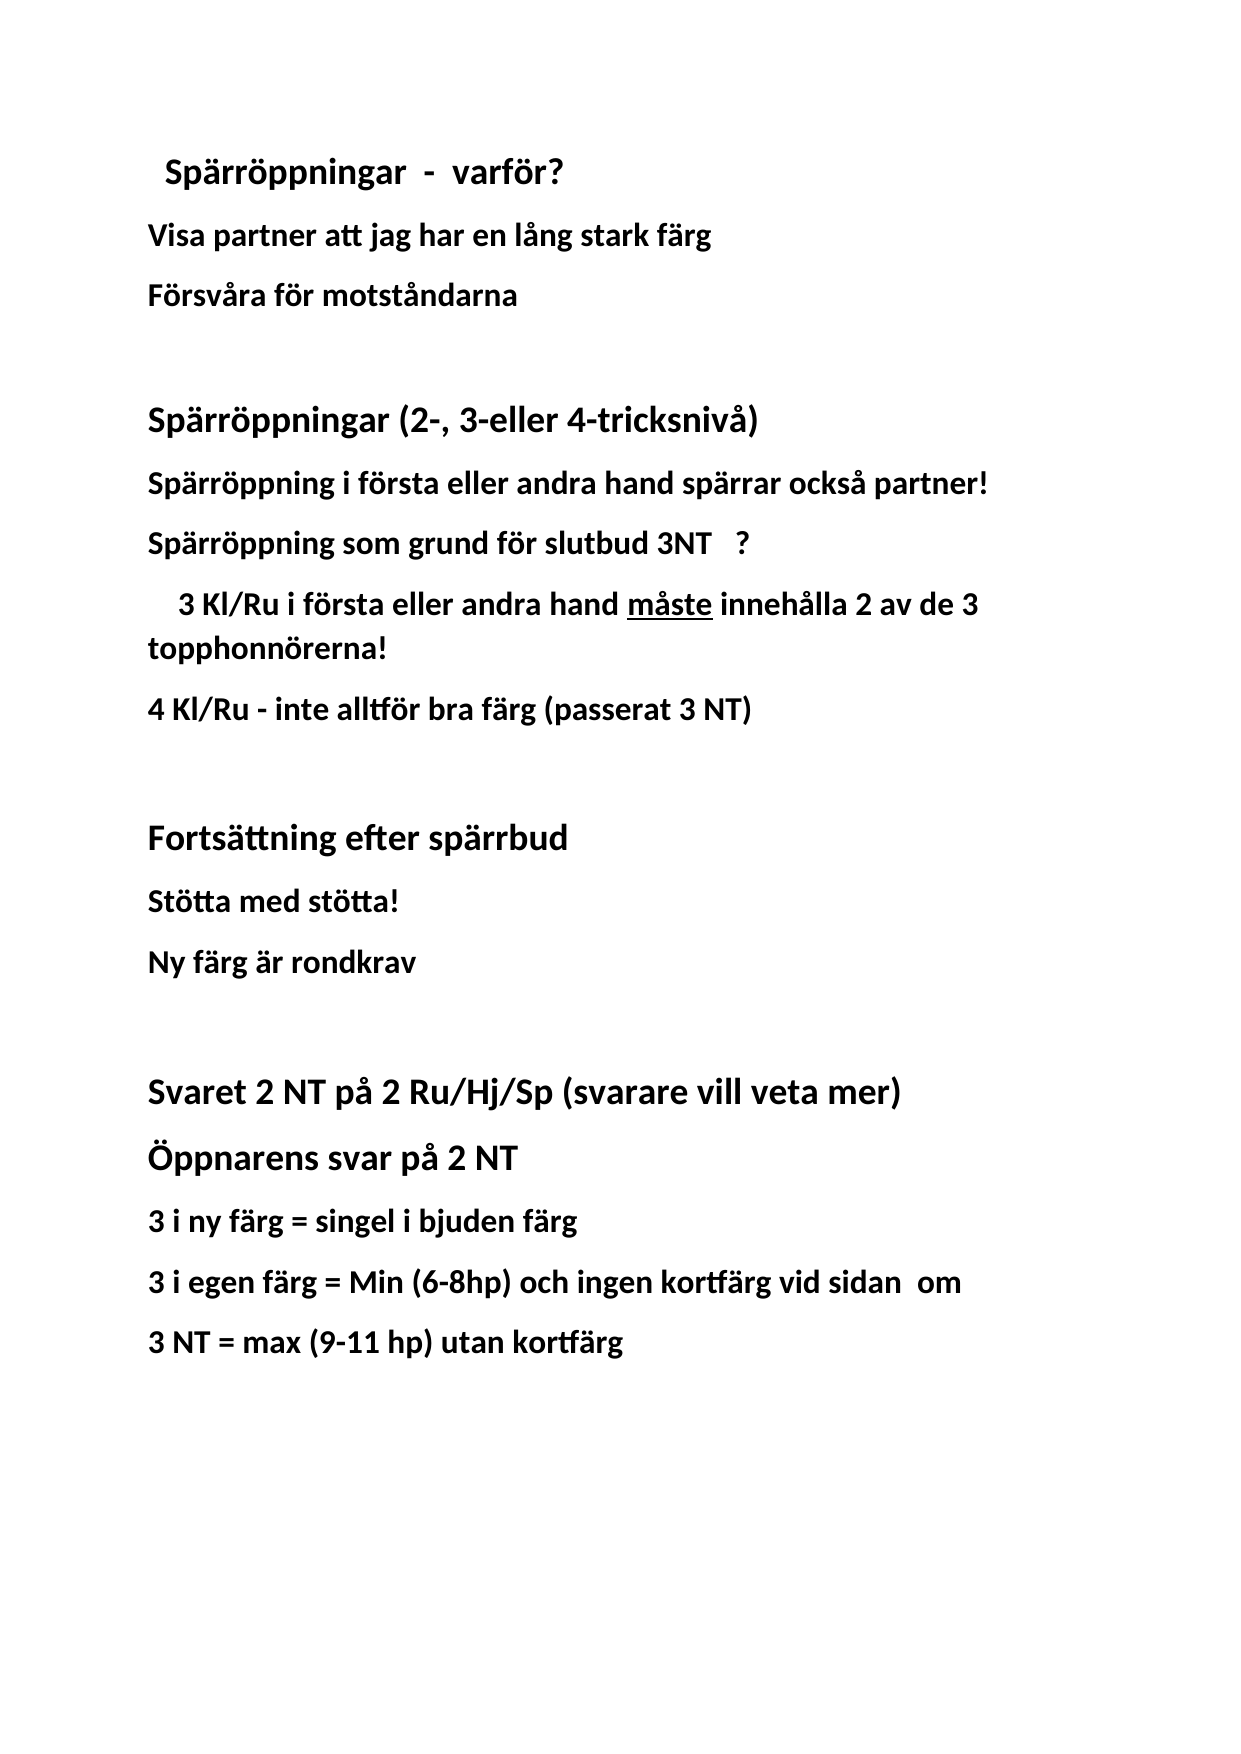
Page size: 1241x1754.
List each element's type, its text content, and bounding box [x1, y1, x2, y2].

text Spärröppningar (2-, 3-eller 4-tricksnivå) [148, 396, 1093, 441]
text Fortsättning efter spärrbud [148, 814, 1093, 860]
text 3 i egen färg = Min (6-8hp) och ingen kortfärg vid sidan om [148, 1261, 1093, 1302]
text 4 Kl/Ru - inte alltför bra färg (passerat 3 NT) [148, 688, 1093, 728]
text Spärröppning som grund för slutbud 3NT ? [148, 522, 1093, 563]
text Spärröppning i första eller andra hand spärrar också partner! [148, 462, 1093, 502]
text 3 Kl/Ru i första eller andra hand måste innehålla 2 av de 3 topphonnörerna! [148, 583, 1093, 668]
text Visa partner att jag har en lång stark färg [148, 214, 1093, 254]
text Öppnarens svar på 2 NT [148, 1134, 1093, 1180]
text Svaret 2 NT på 2 Ru/Hj/Sp (svarare vill veta mer) [148, 1068, 1093, 1114]
text 3 i ny färg = singel i bjuden färg [148, 1200, 1093, 1241]
text Stötta med stötta! [148, 881, 1093, 921]
text Spärröppningar - varför? [148, 148, 1093, 193]
text Ny färg är rondkrav [148, 941, 1093, 982]
text 3 NT = max (9-11 hp) utan kortfärg [148, 1321, 1093, 1362]
text Försvåra för motståndarna [148, 274, 1093, 315]
